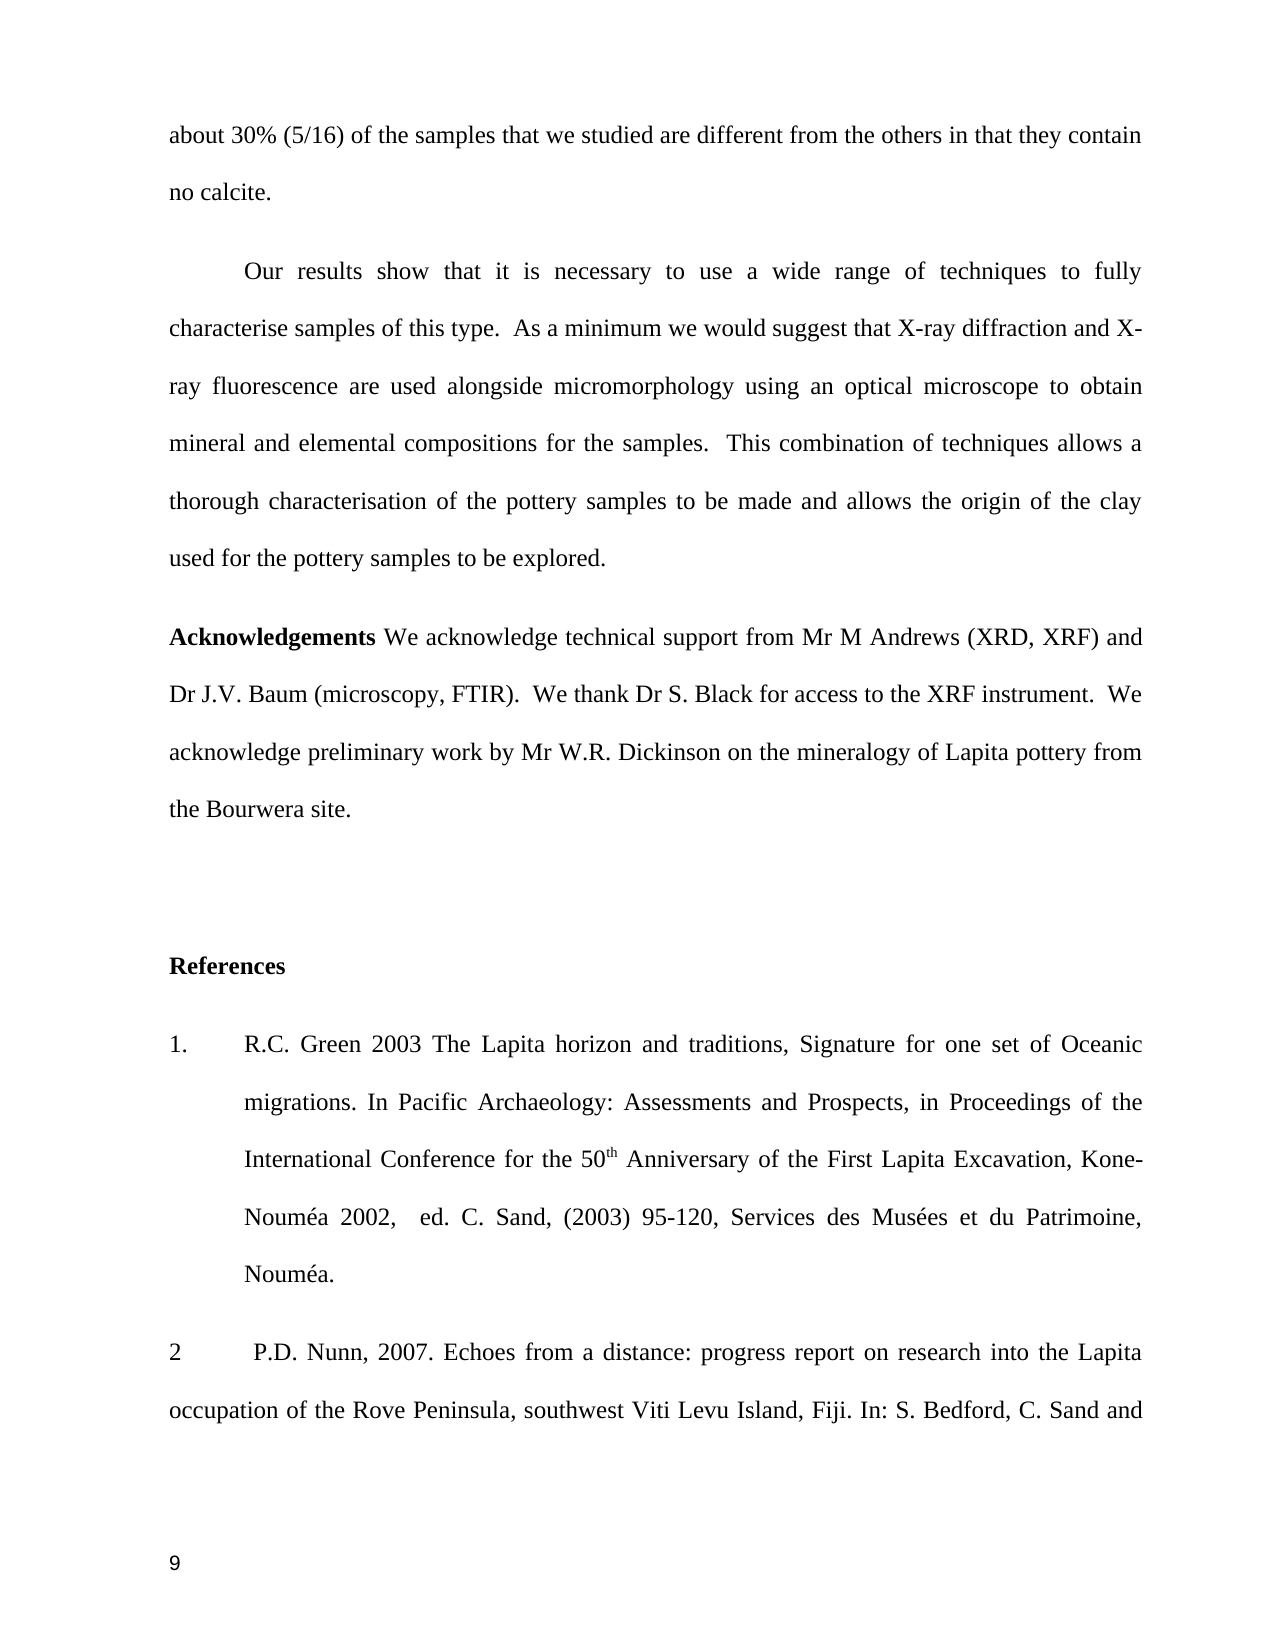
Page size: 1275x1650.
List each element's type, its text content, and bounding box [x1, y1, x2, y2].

text Our results show that it is necessary to use a wide range of techniques to fully characterise samples of this type. As a minimum we would suggest that X-ray diffraction and X-ray fluorescence are used alongside micromorphology using an optical microscope to obtain mineral and elemental compositions for the samples. This combination of techniques allows a thorough characterisation of the pottery samples to be made and allows the origin of the clay used for the pottery samples to be explored. [169, 256, 1144, 572]
text Acknowledgements We acknowledge technical support from Mr M Andrews (XRD, XRF) and Dr J.V. Baum (microscopy, FTIR). We thank Dr S. Black for access to the XRF instrument. We acknowledge preliminary work by Mr W.R. Dickinson on the mineralogy of Lapita pottery from the Bourwera site. [169, 622, 1144, 823]
text 1. R.C. Green 2003 The Lapita horizon and traditions, Signature for one set of Oceanic migrations. In Pacific Archaeology: Assessments and Prospects, in Proceedings of the International Conference for the 50th Anniversary of the First Lapita Excavation, Kone-Nouméa 2002, ed. C. Sand, (2003) 95-120, Services des Musées et du Patrimoine, Nouméa. [169, 1029, 1144, 1288]
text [169, 1337, 1144, 1424]
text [169, 120, 1144, 206]
text References [169, 951, 1144, 979]
